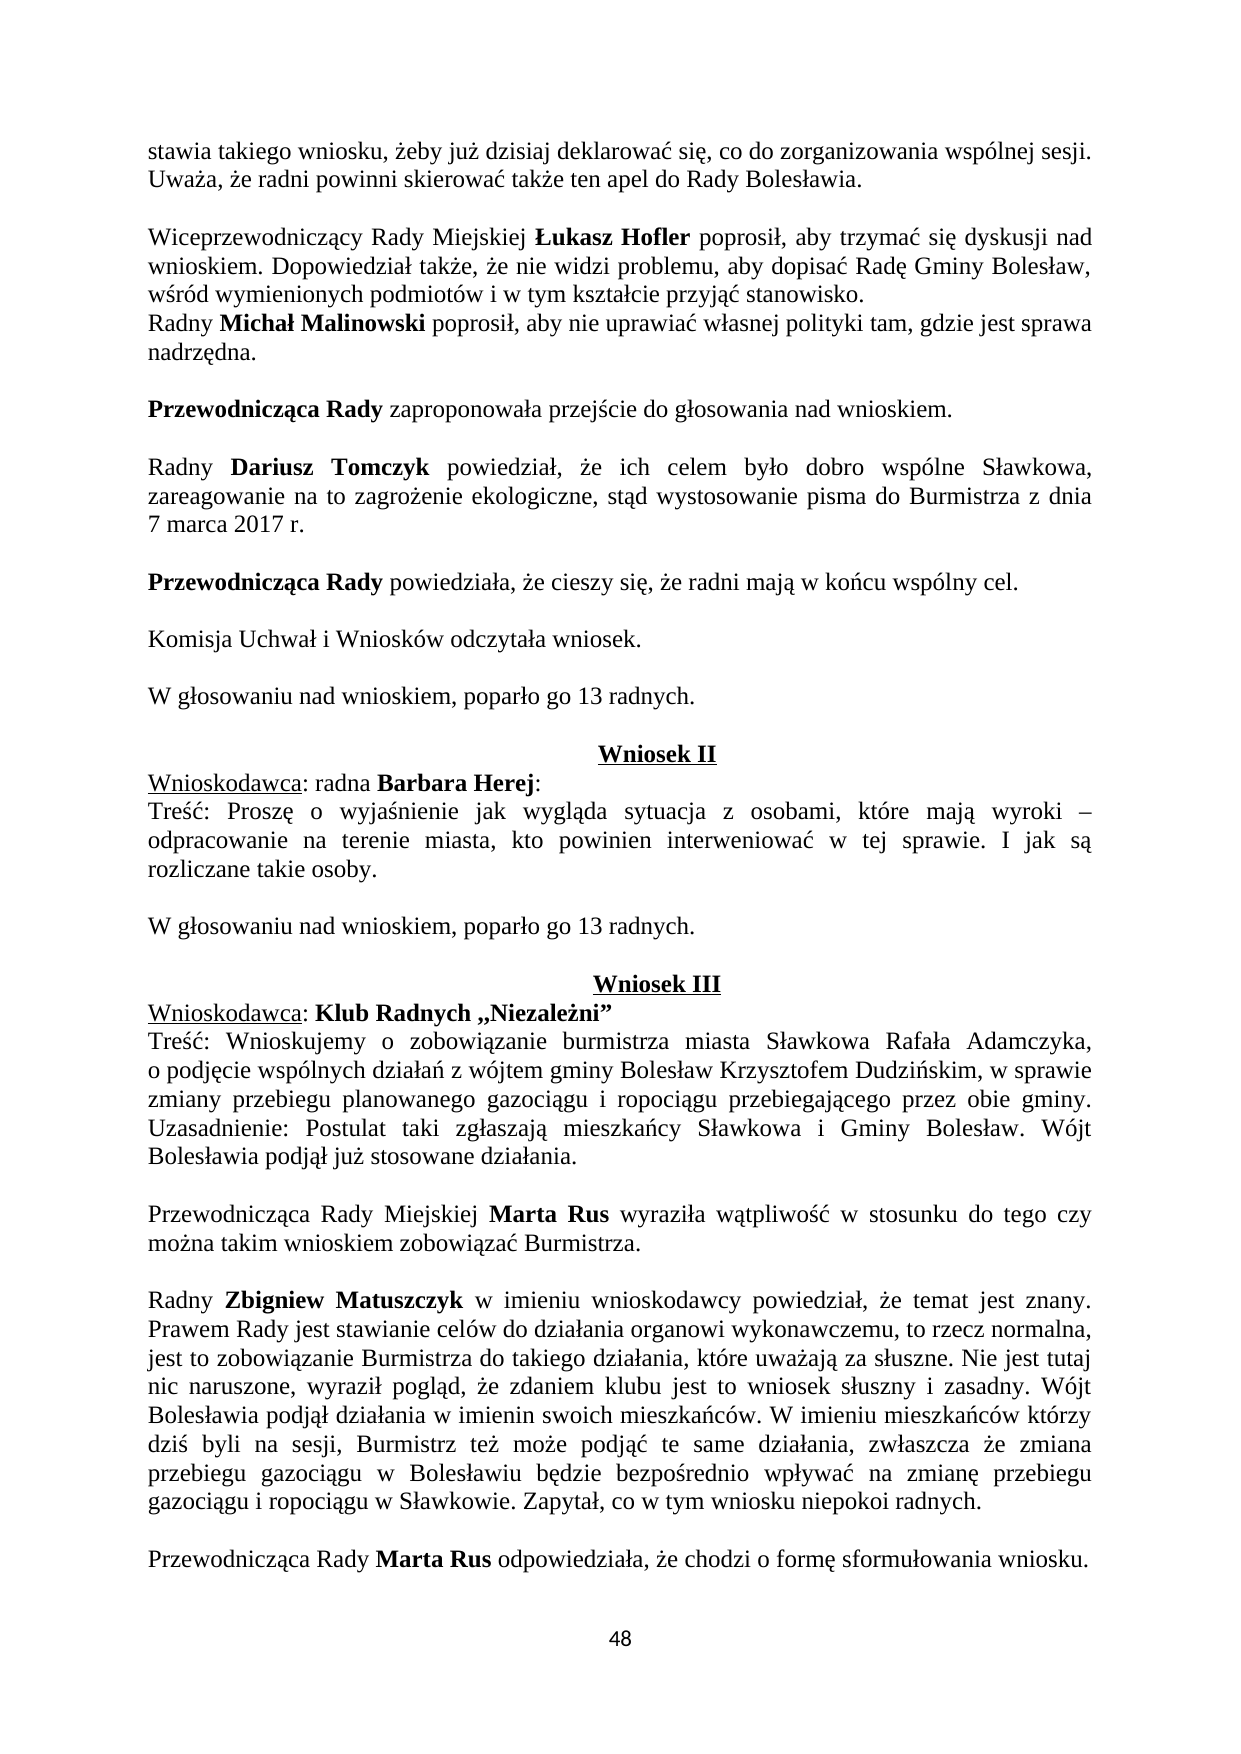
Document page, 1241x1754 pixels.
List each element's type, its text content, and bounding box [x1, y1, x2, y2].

list Radny Zbigniew Matuszczyk w imieniu wnioskodawcy powiedział, że temat jest znany. Prawem Rady jest stawianie celów do działania organowi wykonawczemu, to rzecz normalna, jest to zobowiązanie Burmistrza do takiego działania, które uważają za słuszne. Nie jest tutaj nic naruszone, wyraził pogląd, że zdaniem klubu jest to wniosek słuszny i zasadny. Wójt Bolesławia podjął działania w imienin swoich mieszkańców. W imieniu mieszkańców którzy dziś byli na sesji, Burmistrz też może podjąć te same działania, zwłaszcza że zmiana przebiegu gazociągu w Bolesławiu będzie bezpośrednio wpływać na zmianę przebiegu gazociągu i ropociągu w Sławkowie. Zapytał, co w tym wniosku niepokoi radnych. [148, 1285, 1092, 1515]
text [148, 136, 1092, 193]
list Przewodnicząca Rady Miejskiej Marta Rus wyraziła wątpliwość w stosunku do tego czy można takim wnioskiem zobowiązać Burmistrza. [148, 1199, 1092, 1256]
text Radny Michał Malinowski poprosił, aby nie uprawiać własnej polityki tam, gdzie jest sprawa nadrzędna. [148, 308, 1092, 366]
text W głosowaniu nad wnioskiem, poparło go 13 radnych. [148, 681, 1092, 710]
text Wnioskodawca: radna Barbara Herej: [148, 768, 1092, 796]
text Przewodnicząca Rady powiedziała, że cieszy się, że radni mają w końcu wspólny cel. [148, 567, 1092, 596]
text Wniosek III [148, 969, 1092, 998]
list Przewodnicząca Rady Marta Rus odpowiedziała, że chodzi o formę sformułowania wniosku. [148, 1544, 1092, 1573]
text Radny Dariusz Tomczyk powiedział, że ich celem było dobro wspólne Sławkowa, zareagowanie na to zagrożenie ekologiczne, stąd wystosowanie pisma do Burmistrza z dnia 7 marca 2017 r. [148, 452, 1092, 538]
text Wnioskodawca: Klub Radnych ,,Niezależni” [148, 998, 1092, 1026]
text Treść: Proszę o wyjaśnienie jak wygląda sytuacja z osobami, które mają wyroki – odpracowanie na terenie miasta, kto powinien interweniować w tej sprawie. I jak są rozliczane takie osoby. [148, 796, 1092, 883]
text Komisja Uchwał i Wniosków odczytała wniosek. [148, 624, 1092, 653]
text W głosowaniu nad wnioskiem, poparło go 13 radnych. [148, 911, 1092, 940]
text Wniosek II [148, 739, 1092, 768]
text Wiceprzewodniczący Rady Miejskiej Łukasz Hofler poprosił, aby trzymać się dyskusji nad wnioskiem. Dopowiedział także, że nie widzi problemu, aby dopisać Radę Gminy Bolesław, wśród wymienionych podmiotów i w tym kształcie przyjąć stanowisko. [148, 222, 1092, 308]
text Przewodnicząca Rady zaproponowała przejście do głosowania nad wnioskiem. [148, 394, 1092, 423]
text Treść: Wnioskujemy o zobowiązanie burmistrza miasta Sławkowa Rafała Adamczyka, o podjęcie wspólnych działań z wójtem gminy Bolesław Krzysztofem Dudzińskim, w sprawie zmiany przebiegu planowanego gazociągu i ropociągu przebiegającego przez obie gminy. Uzasadnienie: Postulat taki zgłaszają mieszkańcy Sławkowa i Gminy Bolesław. Wójt Bolesławia podjął już stosowane działania. [148, 1026, 1092, 1170]
